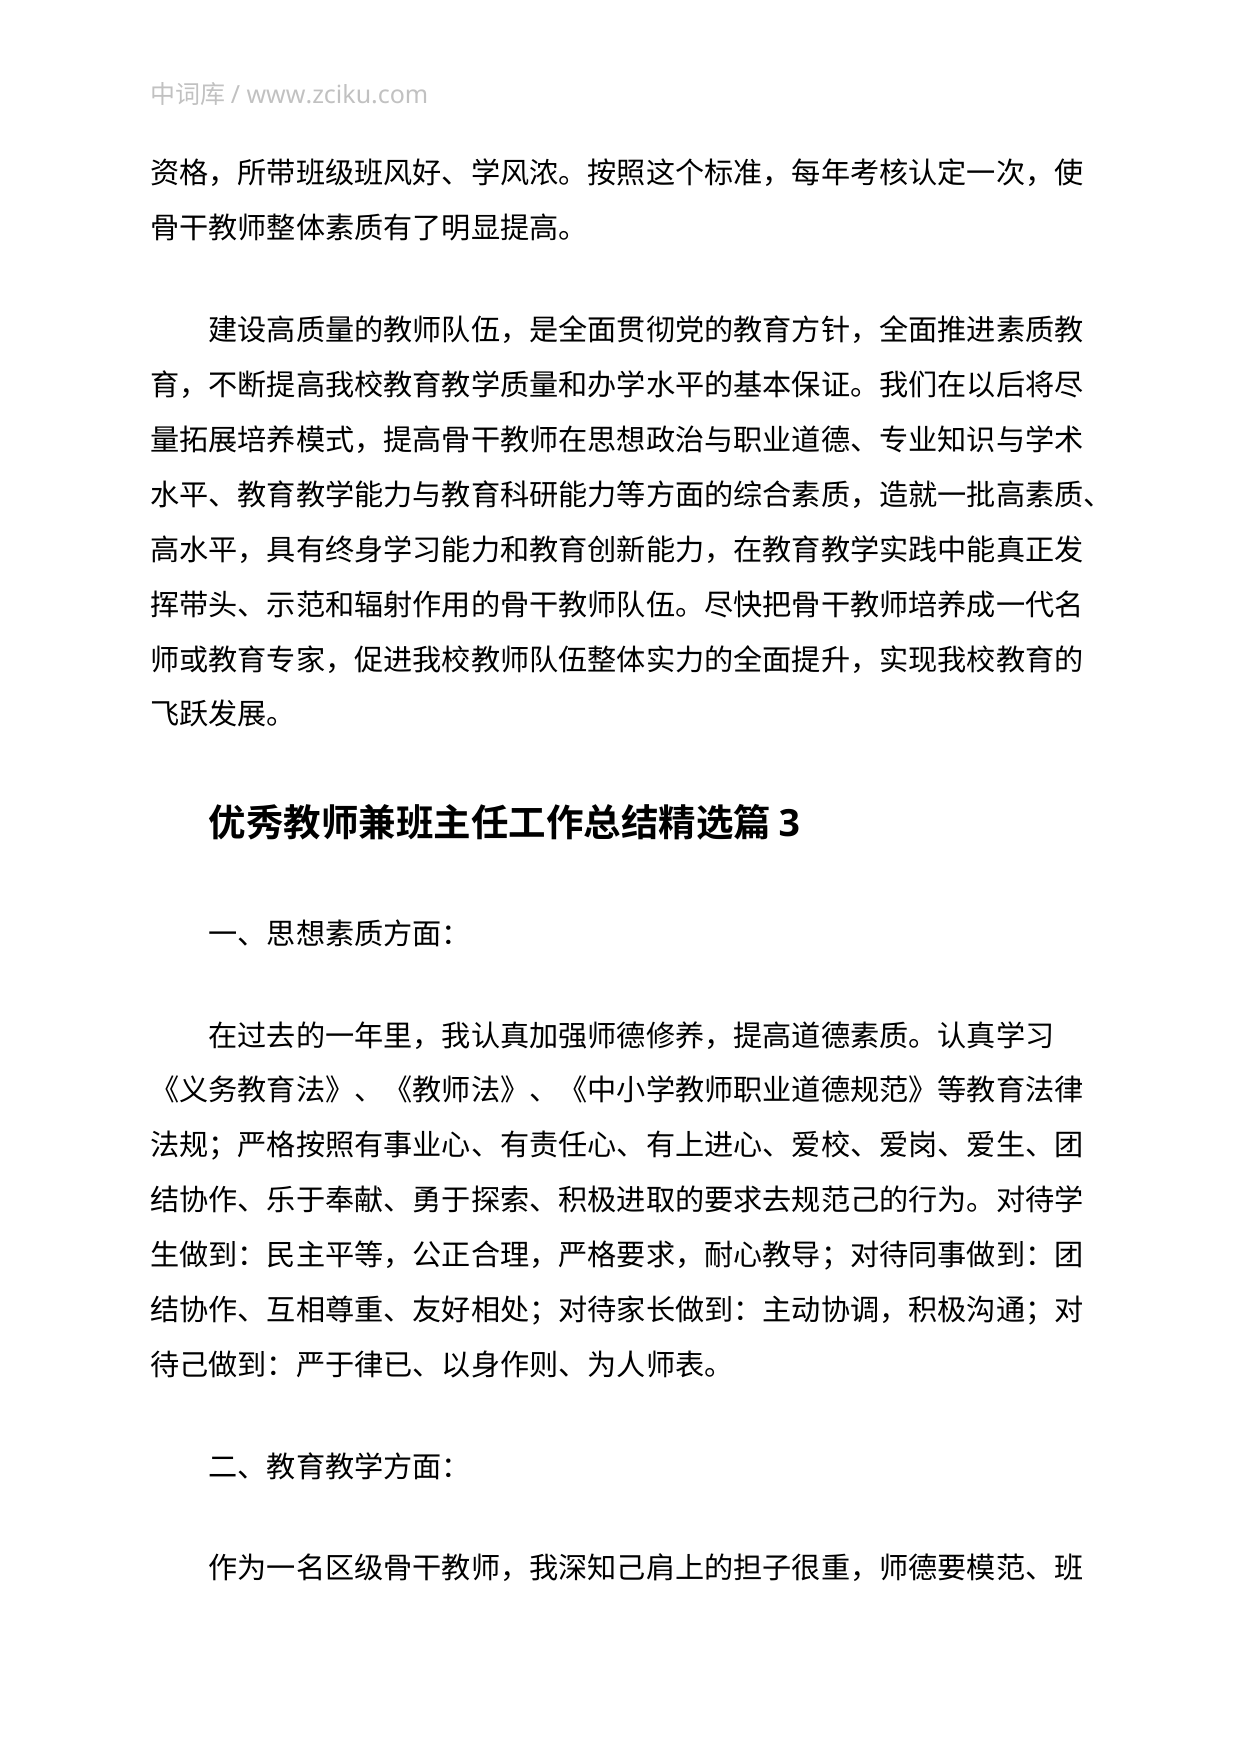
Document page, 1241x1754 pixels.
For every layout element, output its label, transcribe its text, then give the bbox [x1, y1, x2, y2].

text 优秀教师兼班主任工作总结精选篇3 [150, 793, 1090, 847]
text 在过去的一年里，我认真加强师德修养，提高道德素质。认真学习《义务教育法》、《教师法》、《中小学教师职业道德规范》等教育法律法规；严格按照有事业心、有责任心、有上进心、爱校、爱岗、爱生、团结协作、乐于奉献、勇于探索、积极进取的要求去规范己的行为。对待学生做到：民主平等，公正合理，严格要求，耐心教导；对待同事做到：团结协作、互相尊重、友好相处；对待家长做到：主动协调，积极沟通；对待己做到：严于律已、以身作则、为人师表。 [150, 1012, 1090, 1384]
text 建设高质量的教师队伍，是全面贯彻党的教育方针，全面推进素质教育，不断提高我校教育教学质量和办学水平的基本保证。我们在以后将尽量拓展培养模式，提高骨干教师在思想政治与职业道德、专业知识与学术水平、教育教学能力与教育科研能力等方面的综合素质，造就一批高素质、高水平，具有终身学习能力和教育创新能力，在教育教学实践中能真正发挥带头、示范和辐射作用的骨干教师队伍。尽快把骨干教师培养成一代名师或教育专家，促进我校教师队伍整体实力的全面提升，实现我校教育的飞跃发展。 [150, 307, 1090, 733]
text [150, 1545, 1090, 1587]
text 一、思想素质方面： [150, 910, 1090, 953]
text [150, 150, 1090, 247]
text 二、教育教学方面： [150, 1443, 1090, 1486]
